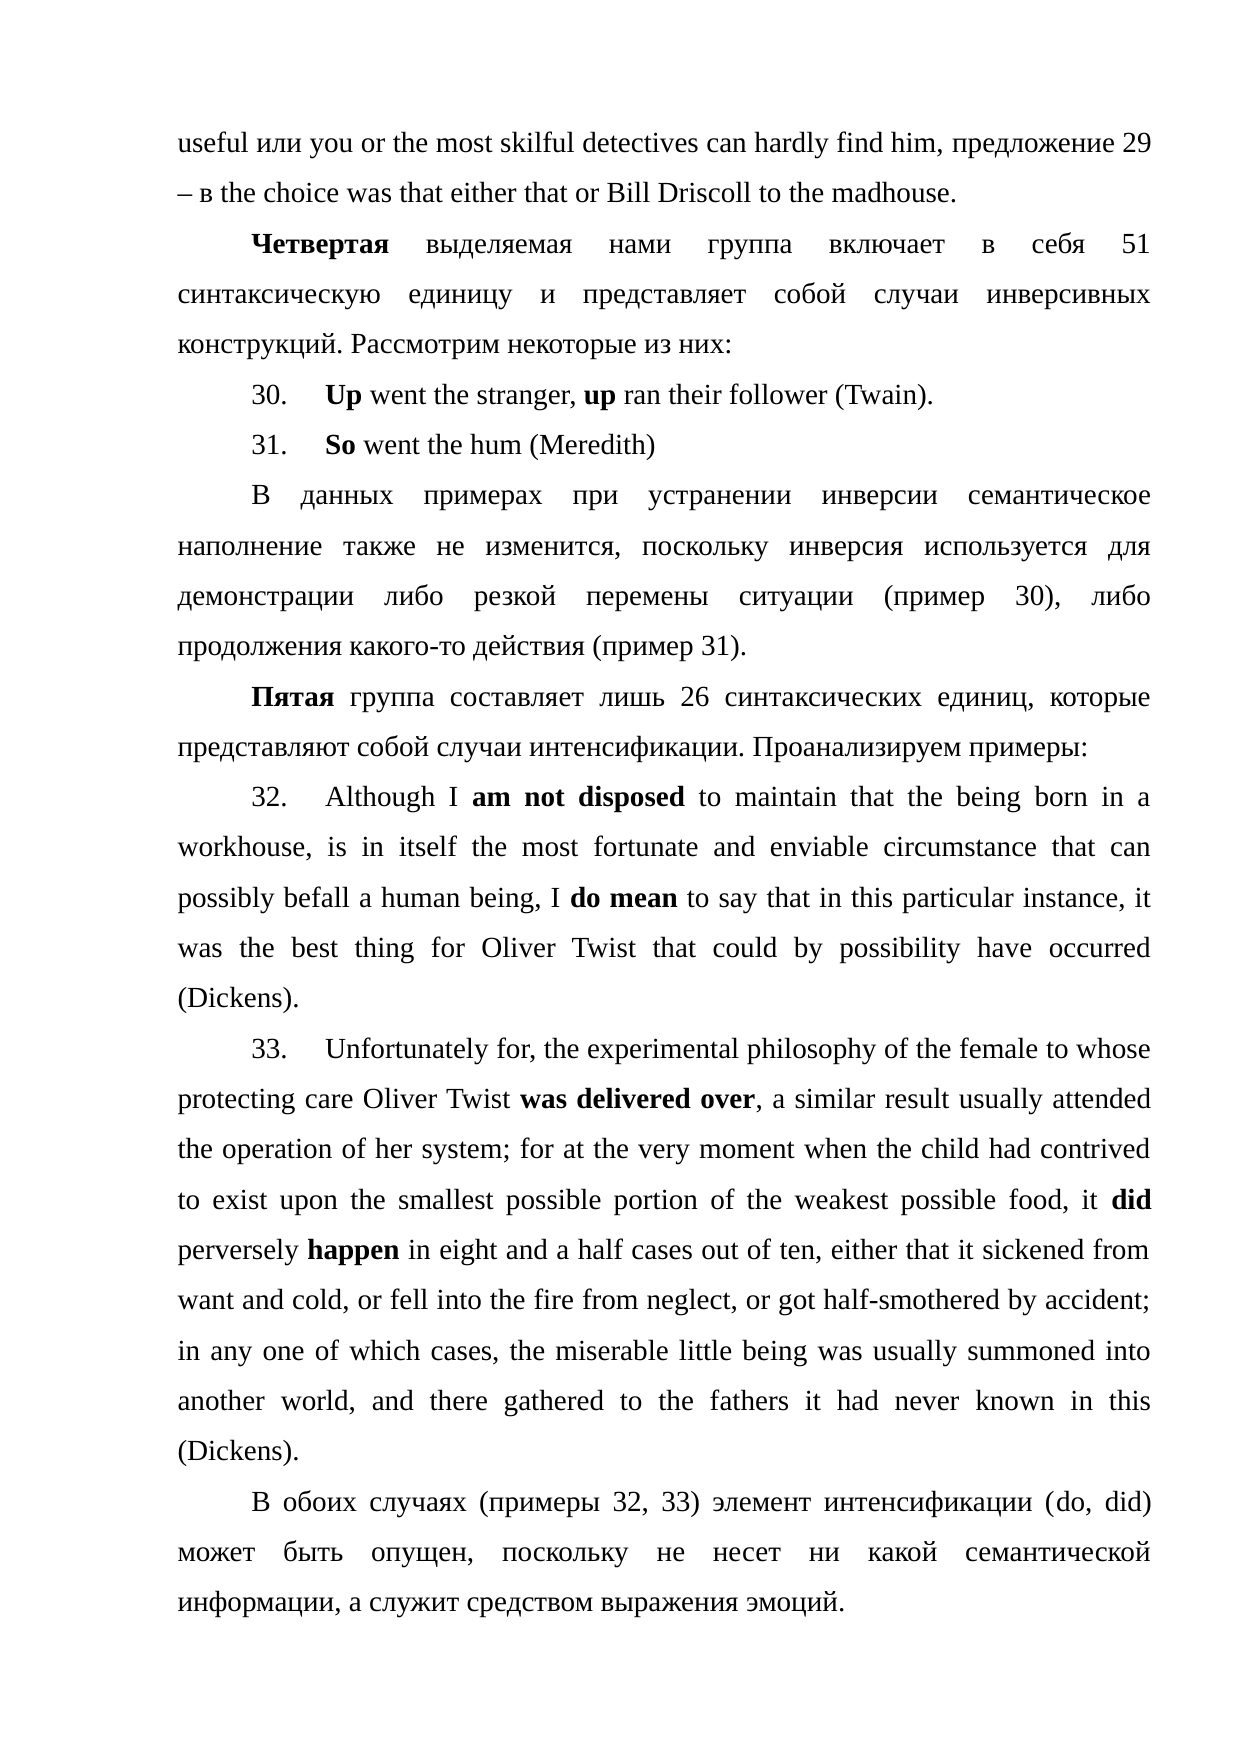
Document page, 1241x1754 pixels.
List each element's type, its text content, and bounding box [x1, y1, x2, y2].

text Пятая группа составляет лишь 26 синтаксических единиц, которые представляют собой случаи интенсификации. Проанализируем примеры: [177, 679, 1152, 762]
text Четвертая выделяемая нами группа включает в себя 51 синтаксическую единицу и представляет собой случаи инверсивных конструкций. Рассмотрим некоторые из них: [177, 226, 1152, 360]
list Up went the stranger, up ran their follower (Twain). [177, 377, 1152, 410]
text В обоих случаях (примеры 32, 33) элемент интенсификации (do, did) может быть опущен, поскольку не несет ни какой семантической информации, а служит средством выражения эмоций. [177, 1484, 1152, 1618]
list Although I am not disposed to maintain that the being born in a workhouse, is in itself the most fortunate and enviable circumstance that can possibly befall a human being, I do mean to say that in this particular instance, it was the best thing for Oliver Twist that could by possibility have occurred (Dickens). [177, 779, 1152, 1014]
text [177, 125, 1152, 209]
list Unfortunately for, the experimental philosophy of the female to whose protecting care Oliver Twist was delivered over, a similar result usually attended the operation of her system; for at the very moment when the child had contrived to exist upon the smallest possible portion of the weakest possible food, it did perversely happen in eight and a half cases out of ten, either that it sickened from want and cold, or fell into the fire from neglect, or got half-smothered by accident; in any one of which cases, the miserable little being was usually summoned into another world, and there gathered to the fathers it had never known in this (Dickens). [177, 1031, 1152, 1467]
text В данных примерах при устранении инверсии семантическое наполнение также не изменится, поскольку инверсия используется для демонстрации либо резкой перемены ситуации (пример 30), либо продолжения какого-то действия (пример 31). [177, 477, 1152, 662]
list So went the hum (Meredith) [177, 427, 1152, 461]
